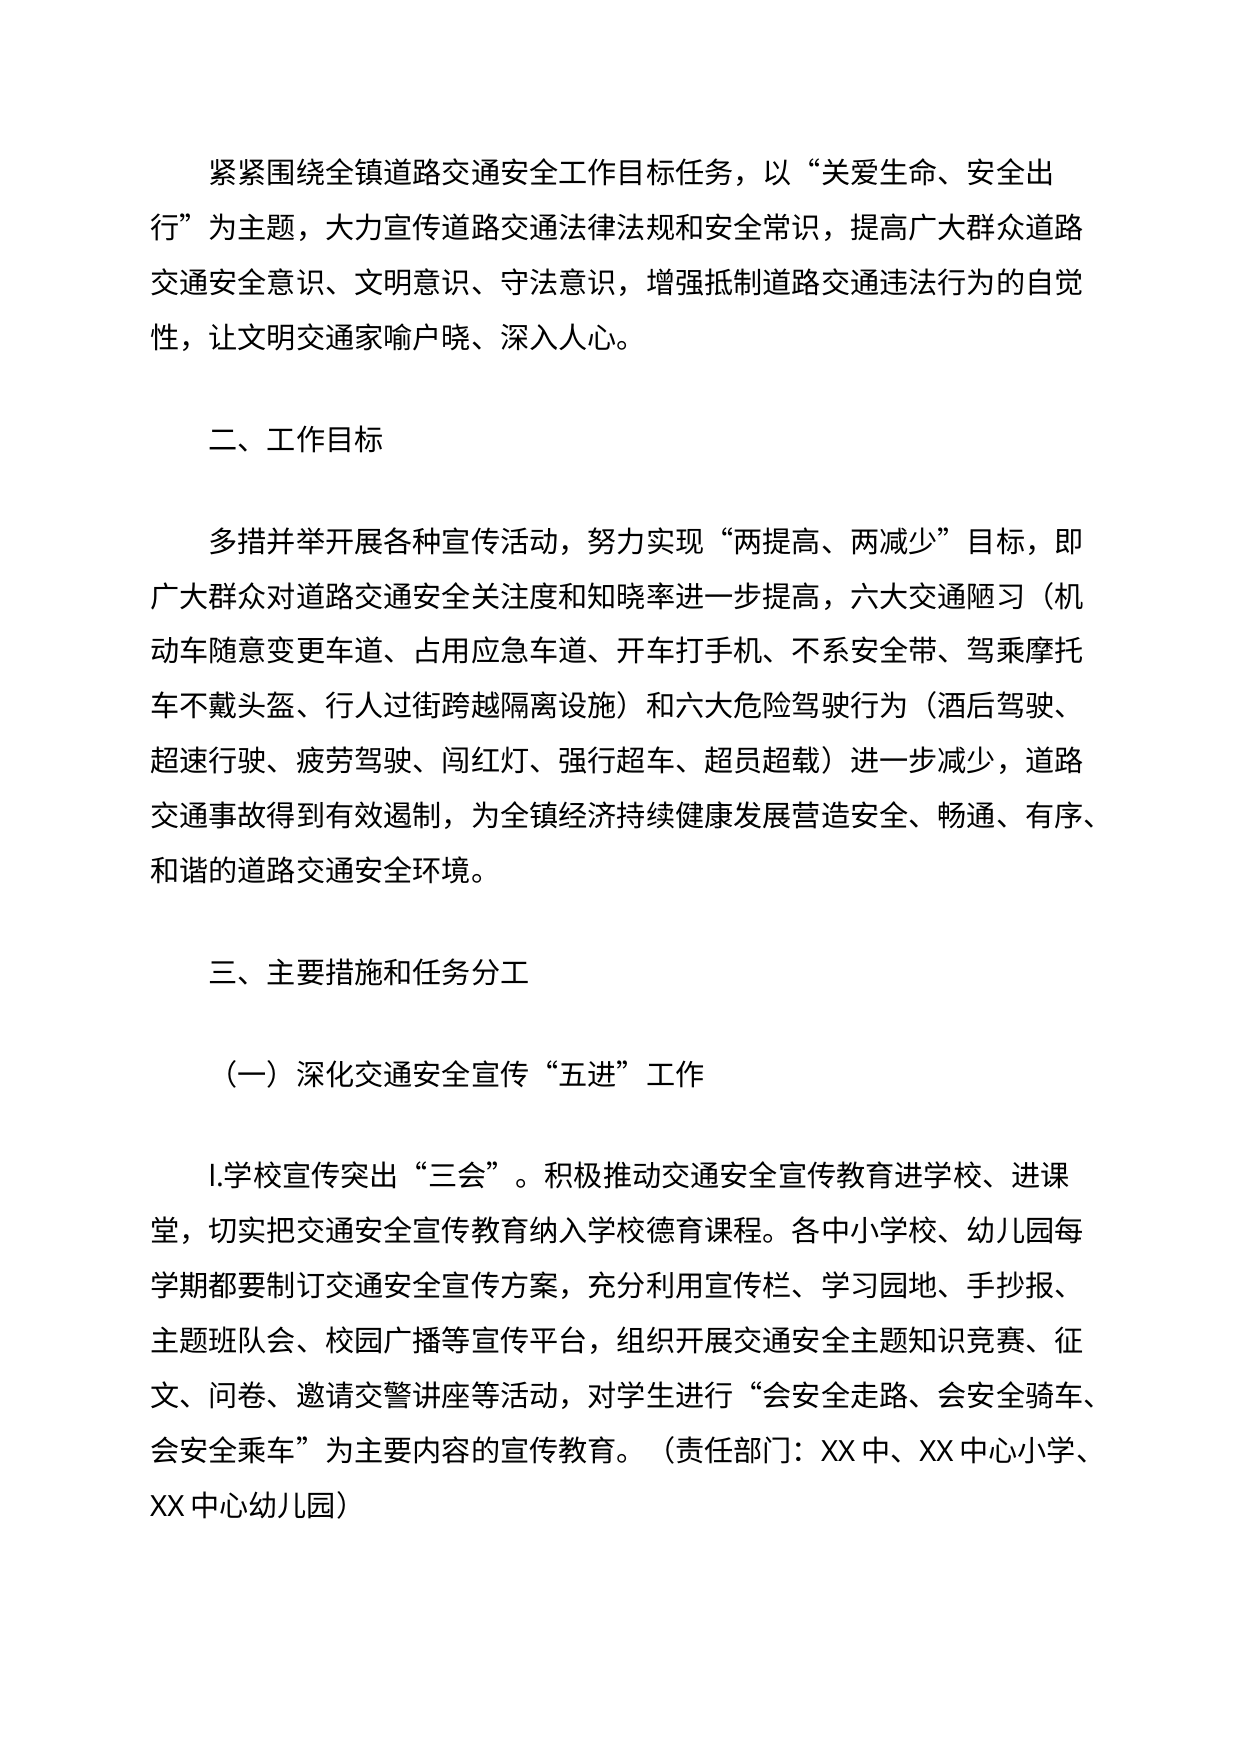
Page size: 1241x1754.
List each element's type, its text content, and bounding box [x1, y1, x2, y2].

text 紧紧围绕全镇道路交通安全工作目标任务，以“关爱生命、安全出行”为主题，大力宣传道路交通法律法规和安全常识，提高广大群众道路交通安全意识、文明意识、守法意识，增强抵制道路交通违法行为的自觉性，让文明交通家喻户晓、深入人心。 [150, 150, 1090, 357]
text 二、工作目标 [150, 416, 1090, 459]
text 多措并举开展各种宣传活动，努力实现“两提高、两减少”目标，即广大群众对道路交通安全关注度和知晓率进一步提高，六大交通陋习（机动车随意变更车道、占用应急车道、开车打手机、不系安全带、驾乘摩托车不戴头盔、行人过街跨越隔离设施）和六大危险驾驶行为（酒后驾驶、超速行驶、疲劳驾驶、闯红灯、强行超车、超员超载）进一步减少，道路交通事故得到有效遏制，为全镇经济持续健康发展营造安全、畅通、有序、和谐的道路交通安全环境。 [150, 518, 1090, 890]
text 三、主要措施和任务分工 [150, 949, 1090, 992]
text l.学校宣传突出“三会”。积极推动交通安全宣传教育进学校、进课堂，切实把交通安全宣传教育纳入学校德育课程。各中小学校、幼儿园每学期都要制订交通安全宣传方案，充分利用宣传栏、学习园地、手抄报、主题班队会、校园广播等宣传平台，组织开展交通安全主题知识竞赛、征文、问卷、邀请交警讲座等活动，对学生进行“会安全走路、会安全骑车、会安全乘车”为主要内容的宣传教育。（责任部门：XX中、XX中心小学、XX中心幼儿园） [150, 1153, 1090, 1525]
text （一）深化交通安全宣传“五进”工作 [150, 1051, 1090, 1093]
